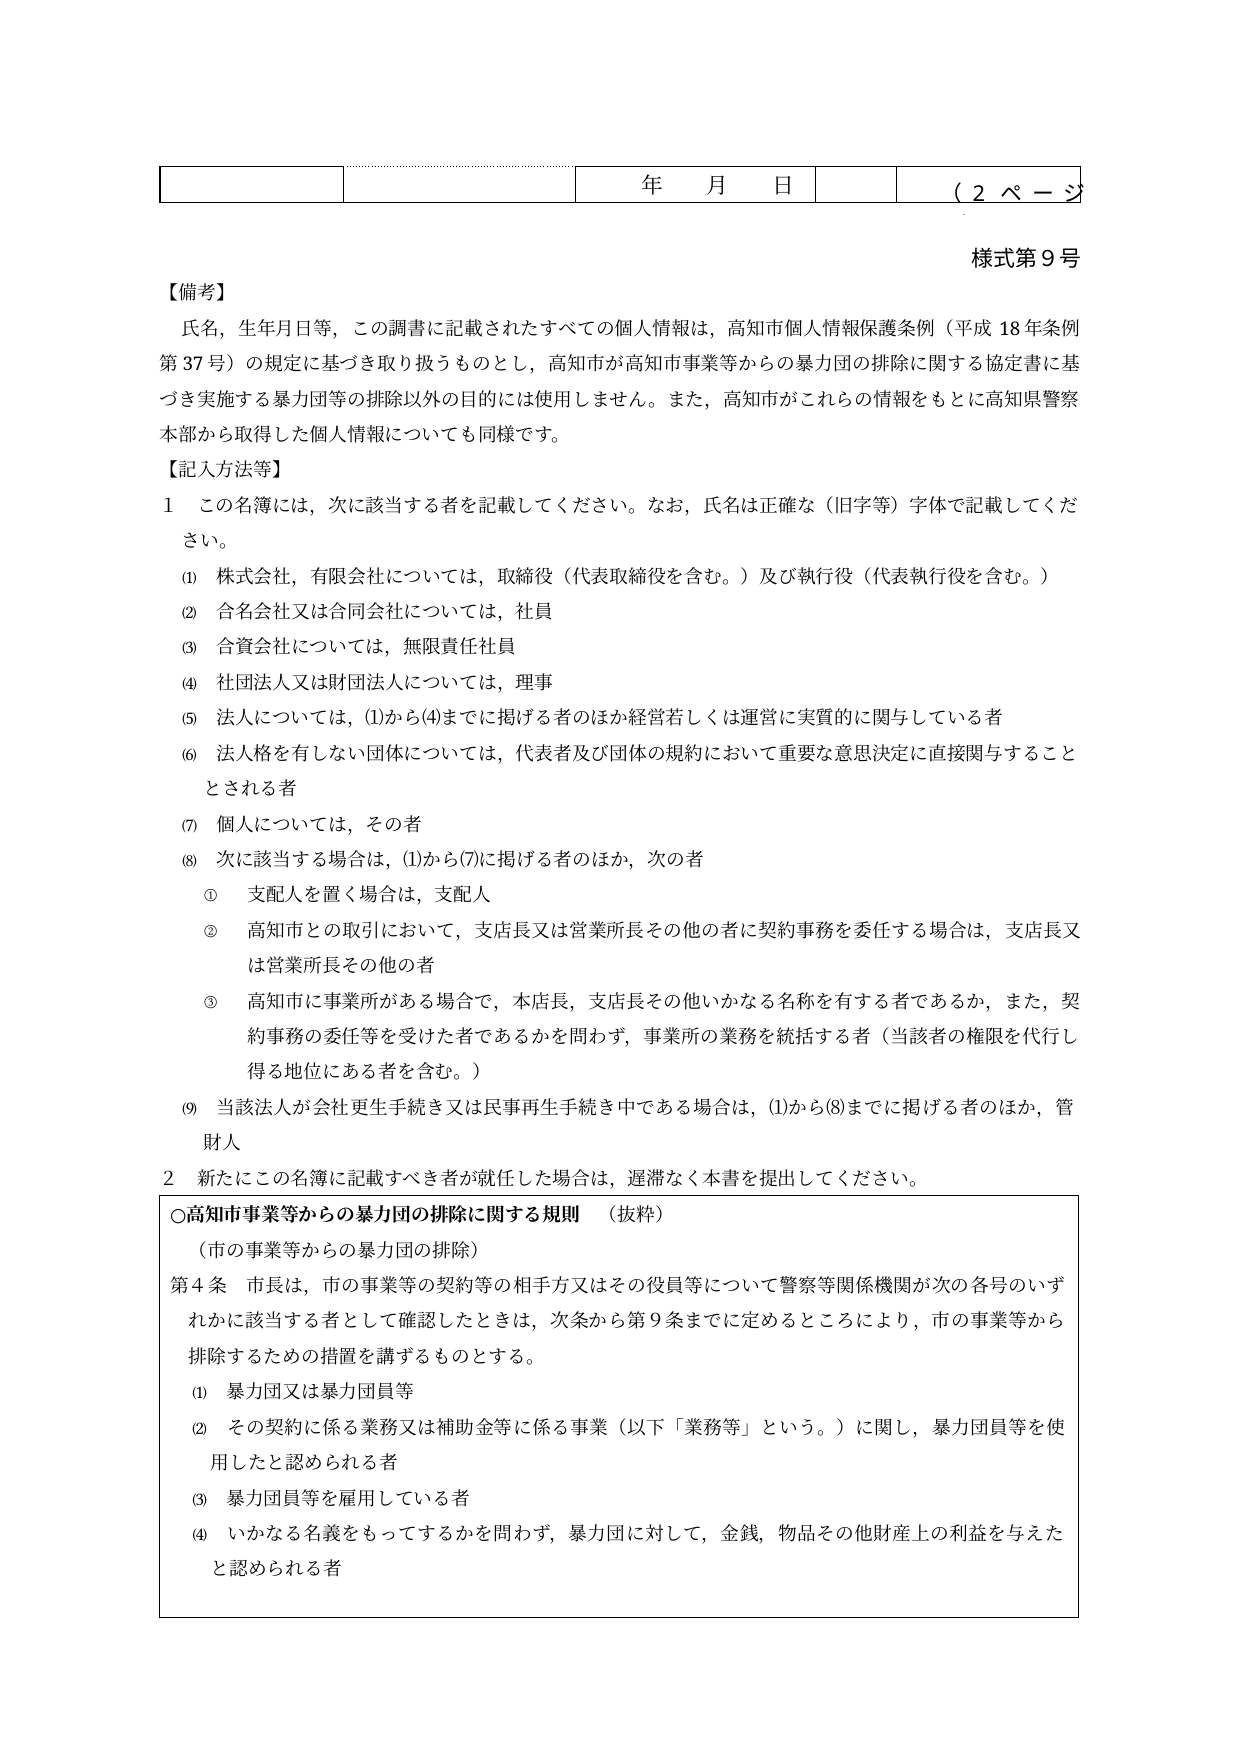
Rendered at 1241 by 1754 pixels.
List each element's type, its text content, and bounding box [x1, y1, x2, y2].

list 支配人を置く場合は，支配人 [203, 876, 1081, 912]
text 様式第９号 [159, 239, 1081, 274]
text ⑹ 法人格を有しない団体については，代表者及び団体の規約において重要な意思決定に直接関与することとされる者 [181, 734, 1078, 805]
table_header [160, 1196, 1078, 1617]
table_cell 年 月 日 [576, 167, 815, 202]
text 【備考】 [159, 274, 1155, 309]
text ⑻ 次に該当する場合は，⑴から⑺に掲げる者のほか，次の者 [159, 841, 1078, 876]
text 氏名，生年月日等，この調書に記載されたすべての個人情報は，高知市個人情報保護条例（平成18年条例第37号）の規定に基づき取り扱うものとし，高知市が高知市事業等からの暴力団の排除に関する協定書に基づき実施する暴力団等の排除以外の目的には使用しません。また，高知市がこれらの情報をもとに高知県警察本部から取得した個人情報についても同様です。 [159, 309, 1081, 451]
text ２ 新たにこの名簿に記載すべき者が就任した場合は，遅滞なく本書を提出してください。 [159, 1159, 1078, 1195]
table_cell [161, 167, 343, 202]
table_cell [816, 167, 896, 202]
text ⑷ 社団法人又は財団法人については，理事 [181, 664, 1078, 699]
text ⑶ 合資会社については，無限責任社員 [181, 628, 1078, 664]
text ⑴ 株式会社，有限会社については，取締役（代表取締役を含む。）及び執行役（代表執行役を含む。） [181, 557, 1078, 593]
list 高知市に事業所がある場合で，本店長，支店長その他いかなる名称を有する者であるか，また，契約事務の委任等を受けた者であるかを問わず，事業所の業務を統括する者（当該者の権限を代行し得る地位にある者を含む。） [203, 982, 1081, 1089]
text ⑼ 当該法人が会社更生手続き又は民事再生手続き中である場合は，⑴から⑻までに掲げる者のほか，管財人 [181, 1089, 1078, 1159]
text ⑵ 合名会社又は合同会社については，社員 [181, 593, 1078, 628]
text 【記入方法等】 [159, 451, 1078, 487]
text ⑺ 個人については，その者 [159, 805, 1078, 841]
table_cell [344, 166, 575, 202]
text ⑸ 法人については，⑴から⑷までに掲げる者のほか経営若しくは運営に実質的に関与している者 [181, 699, 1078, 734]
table_cell [897, 167, 1080, 202]
list 高知市との取引において，支店長又は営業所長その他の者に契約事務を委任する場合は，支店長又は営業所長その他の者 [203, 912, 1081, 982]
text １ この名簿には，次に該当する者を記載してください。なお，氏名は正確な（旧字等）字体で記載してください。 [159, 487, 1078, 557]
